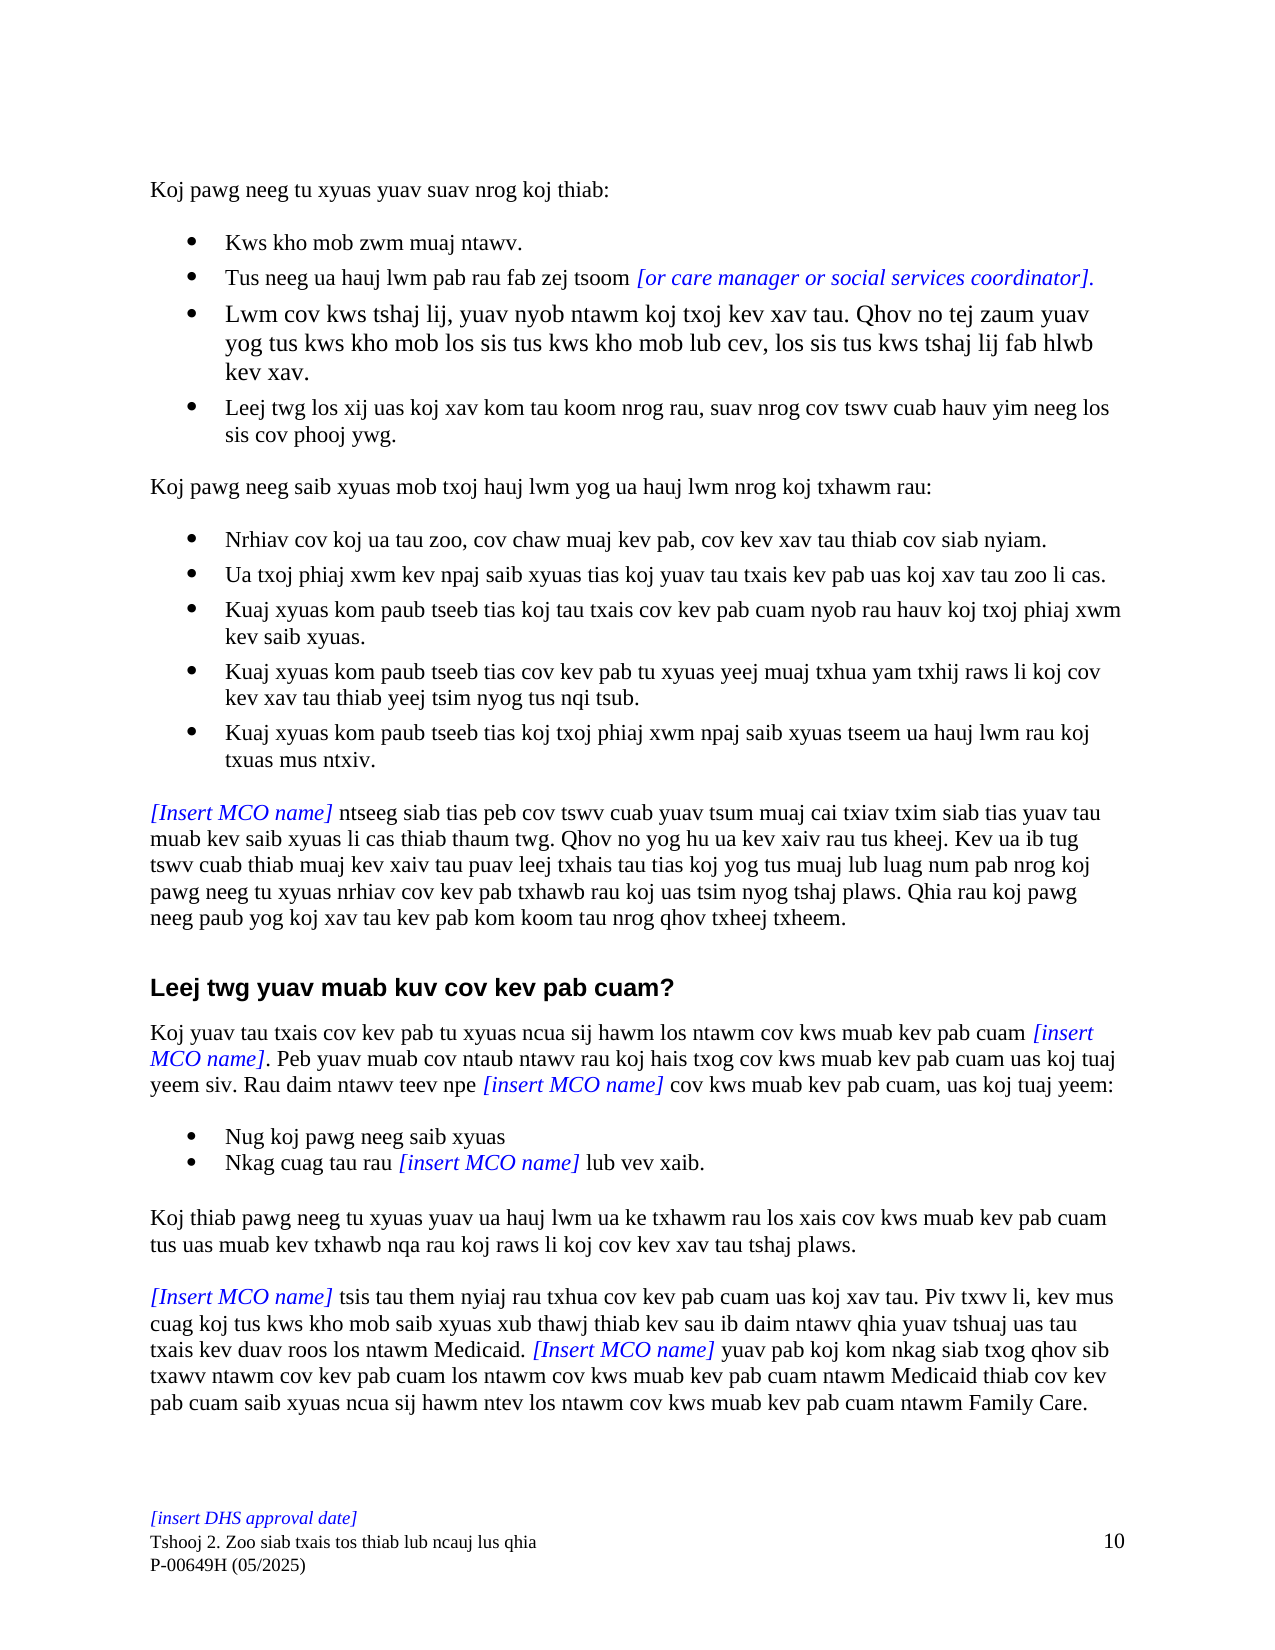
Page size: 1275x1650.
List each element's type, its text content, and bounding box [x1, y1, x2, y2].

list Nkag cuag tau rau [insert MCO name] lub vev xaib. [187, 1149, 1125, 1176]
list Nug koj pawg neeg saib xyuas [187, 1123, 1125, 1149]
text [Insert MCO name] tsis tau them nyiaj rau txhua cov kev pab cuam uas koj xav tau. Piv txwv li, kev mus cuag koj tus kws kho mob saib xyuas xub thawj thiab kev sau ib daim ntawv qhia yuav tshuaj uas tau txais kev duav roos los ntawm Medicaid. [Insert MCO name] yuav pab koj kom nkag siab txog qhov sib txawv ntawm cov kev pab cuam los ntawm cov kws muab kev pab cuam ntawm Medicaid thiab cov kev pab cuam saib xyuas ncua sij hawm ntev los ntawm cov kws muab kev pab cuam ntawm Family Care. [150, 1283, 1125, 1415]
list Kuaj xyuas kom paub tseeb tias cov kev pab tu xyuas yeej muaj txhua yam txhij raws li koj cov kev xav tau thiab yeej tsim nyog tus nqi tsub. [187, 658, 1125, 711]
text Koj pawg neeg tu xyuas yuav suav nrog koj thiab: [150, 176, 1125, 203]
text Koj thiab pawg neeg tu xyuas yuav ua hauj lwm ua ke txhawm rau los xais cov kws muab kev pab cuam tus uas muab kev txhawb nqa rau koj raws li koj cov kev xav tau tshaj plaws. [150, 1204, 1125, 1257]
list Kuaj xyuas kom paub tseeb tias koj txoj phiaj xwm npaj saib xyuas tseem ua hauj lwm rau koj txuas mus ntxiv. [187, 719, 1125, 772]
list Tus neeg ua hauj lwm pab rau fab zej tsoom [or care manager or social services coordinator]. [187, 264, 1125, 291]
list Leej twg los xij uas koj xav kom tau koom nrog rau, suav nrog cov tswv cuab hauv yim neeg los sis cov phooj ywg. [187, 394, 1125, 447]
list Lwm cov kws tshaj lij, yuav nyob ntawm koj txoj kev xav tau. Qhov no tej zaum yuav yog tus kws kho mob los sis tus kws kho mob lub cev, los sis tus kws tshaj lij fab hlwb kev xav. [187, 299, 1125, 386]
text [Insert MCO name] ntseeg siab tias peb cov tswv cuab yuav tsum muaj cai txiav txim siab tias yuav tau muab kev saib xyuas li cas thiab thaum twg. Qhov no yog hu ua kev xaiv rau tus kheej. Kev ua ib tug tswv cuab thiab muaj kev xaiv tau puav leej txhais tau tias koj yog tus muaj lub luag num pab nrog koj pawg neeg tu xyuas nrhiav cov kev pab txhawb rau koj uas tsim nyog tshaj plaws. Qhia rau koj pawg neeg paub yog koj xav tau kev pab kom koom tau nrog qhov txheej txheem. [150, 799, 1125, 930]
text Koj yuav tau txais cov kev pab tu xyuas ncua sij hawm los ntawm cov kws muab kev pab cuam [insert MCO name]. Peb yuav muab cov ntaub ntawv rau koj hais txog cov kws muab kev pab cuam uas koj tuaj yeem siv. Rau daim ntawv teev npe [insert MCO name] cov kws muab kev pab cuam, uas koj tuaj yeem: [150, 1019, 1125, 1098]
text Koj pawg neeg saib xyuas mob txoj hauj lwm yog ua hauj lwm nrog koj txhawm rau: [150, 473, 1125, 500]
list Ua txoj phiaj xwm kev npaj saib xyuas tias koj yuav tau txais kev pab uas koj xav tau zoo li cas. [187, 561, 1125, 588]
subtitle Leej twg yuav muab kuv cov kev pab cuam? [150, 973, 1125, 1002]
list Kuaj xyuas kom paub tseeb tias koj tau txais cov kev pab cuam nyob rau hauv koj txoj phiaj xwm kev saib xyuas. [187, 596, 1125, 649]
list Nrhiav cov koj ua tau zoo, cov chaw muaj kev pab, cov kev xav tau thiab cov siab nyiam. [187, 526, 1125, 553]
list Kws kho mob zwm muaj ntawv. [187, 229, 1125, 256]
